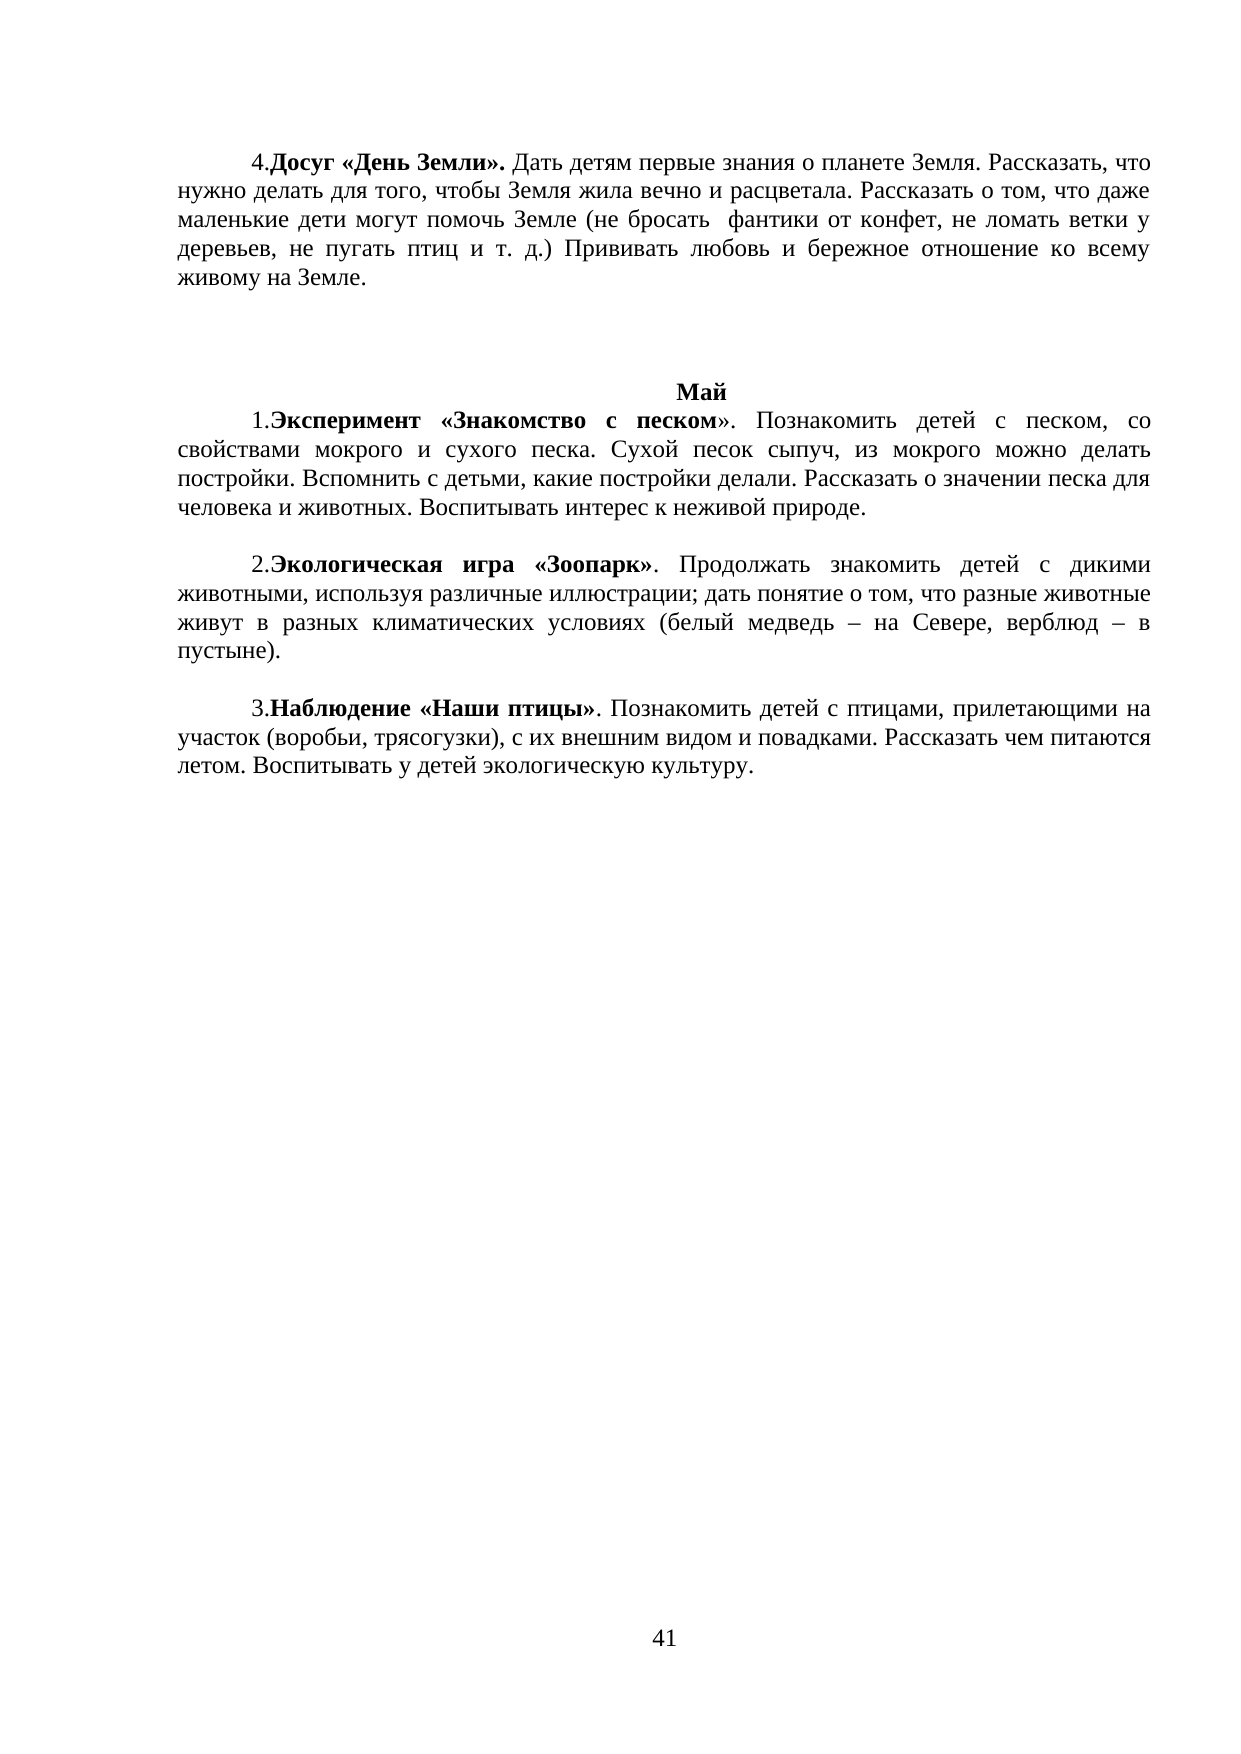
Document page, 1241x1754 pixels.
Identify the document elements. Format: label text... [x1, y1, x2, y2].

text 3.Наблюдение «Наши птицы». Познакомить детей с птицами, прилетающими на участок (воробьи, трясогузки), с их внешним видом и повадками. Рассказать чем питаются летом. Воспитывать у детей экологическую культуру. [177, 693, 1152, 779]
text Май [177, 377, 1152, 406]
text 2.Экологическая игра «Зоопарк». Продолжать знакомить детей с дикими животными, используя различные иллюстрации; дать понятие о том, что разные животные живут в разных климатических условиях (белый медведь – на Севере, верблюд – в пустыне). [177, 549, 1152, 664]
text 1.Эксперимент «Знакомство с песком». Познакомить детей с песком, со свойствами мокрого и сухого песка. Сухой песок сыпуч, из мокрого можно делать постройки. Вспомнить с детьми, какие постройки делали. Рассказать о значении песка для человека и животных. Воспитывать интерес к неживой природе. [177, 406, 1152, 521]
text 4.Досуг «День Земли». Дать детям первые знания о планете Земля. Рассказать, что нужно делать для того, чтобы Земля жила вечно и расцветала. Рассказать о том, что даже маленькие дети могут помочь Земле (не бросать фантики от конфет, не ломать ветки у деревьев, не пугать птиц и т. д.) Прививать любовь и бережное отношение ко всему живому на Земле. [177, 147, 1152, 291]
